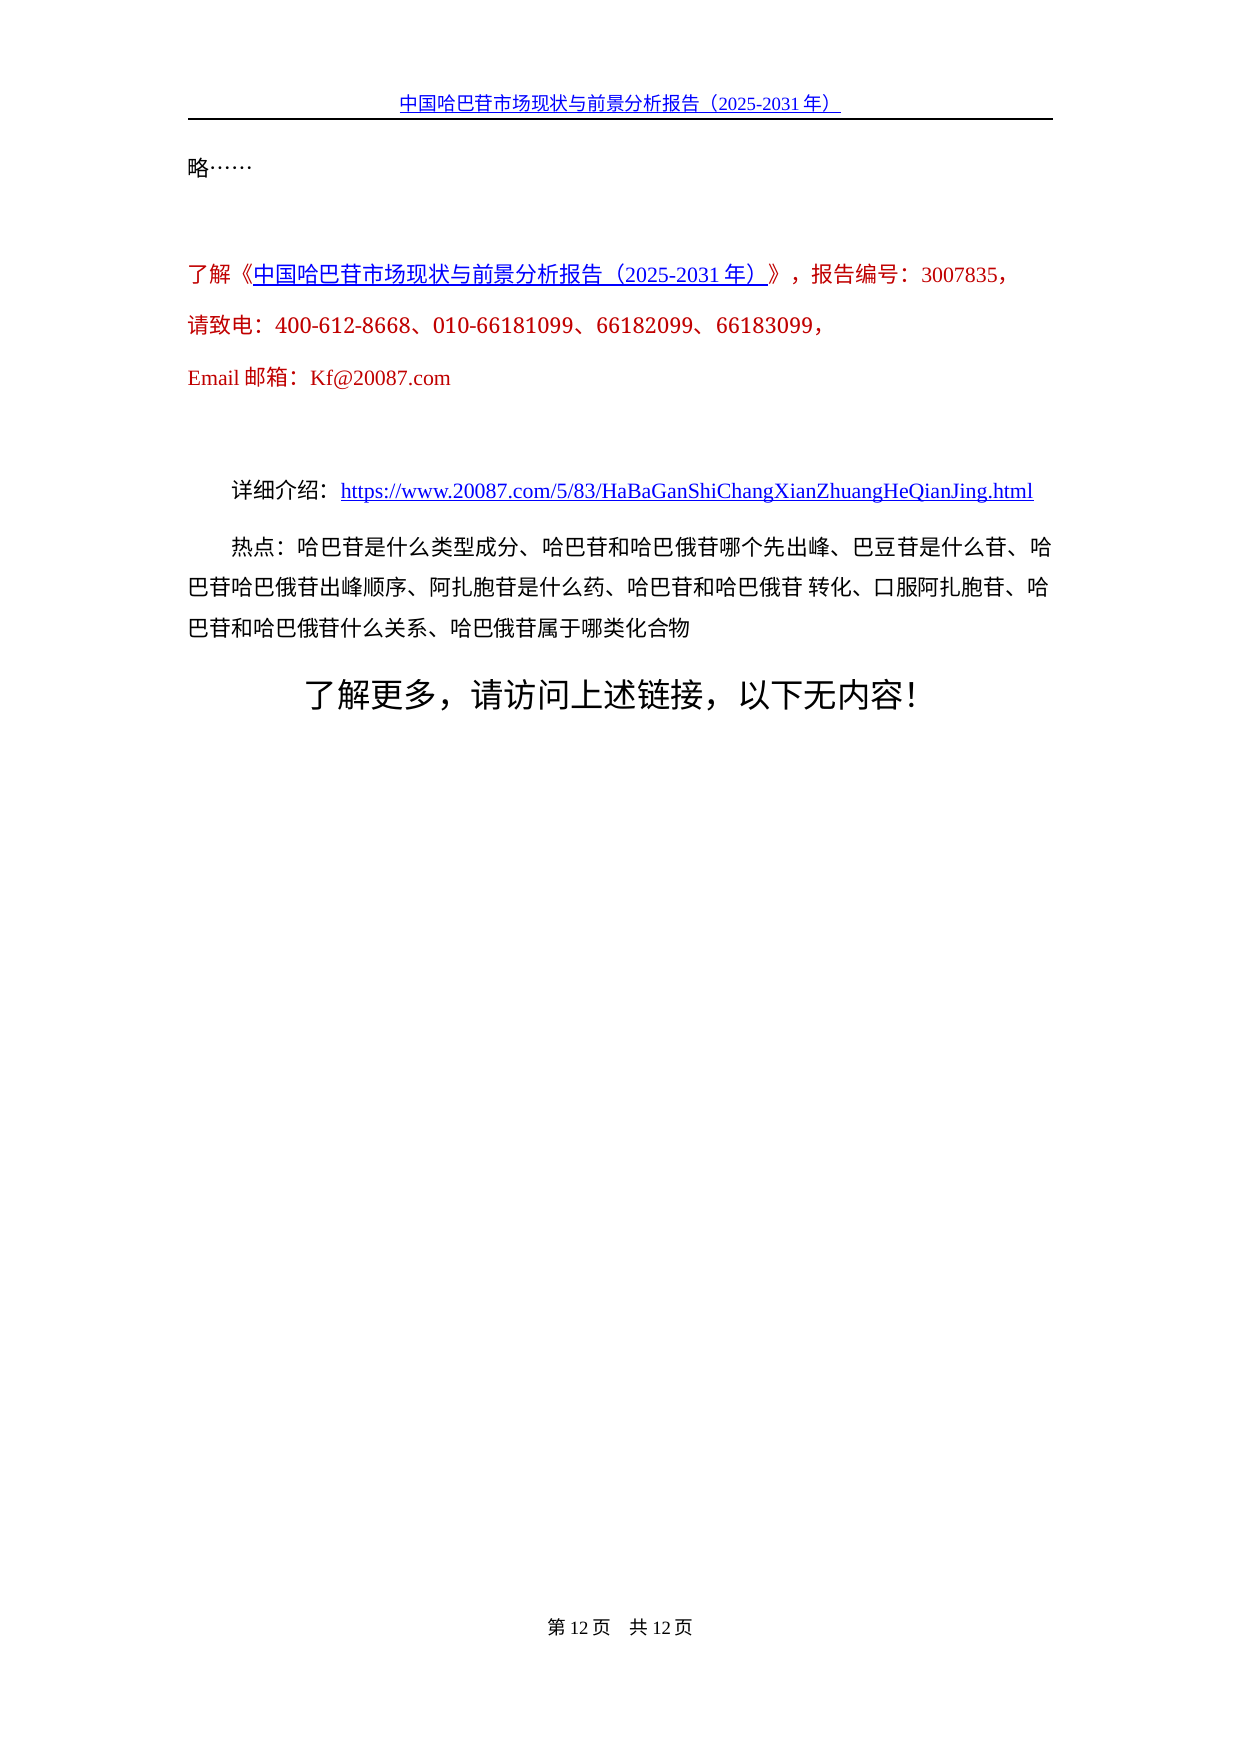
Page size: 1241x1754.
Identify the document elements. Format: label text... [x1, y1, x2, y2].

text 热点：哈巴苷是什么类型成分、哈巴苷和哈巴俄苷哪个先出峰、巴豆苷是什么苷、哈巴苷哈巴俄苷出峰顺序、阿扎胞苷是什么药、哈巴苷和哈巴俄苷 转化、口服阿扎胞苷、哈巴苷和哈巴俄苷什么关系、哈巴俄苷属于哪类化合物 [187, 529, 1053, 643]
text 了解《中国哈巴苷市场现状与前景分析报告（2025-2031年）》，报告编号：3007835， [187, 257, 1053, 289]
text 请致电：400-612-8668、010-66181099、66182099、66183099， [187, 308, 1053, 341]
title 了解更多，请访问上述链接，以下无内容！ [187, 661, 1053, 726]
text Email邮箱：Kf@20087.com [187, 360, 1053, 392]
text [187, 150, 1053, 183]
text 详细介绍：https://www.20087.com/5/83/HaBaGanShiChangXianZhuangHeQianJing.html [187, 473, 1053, 505]
